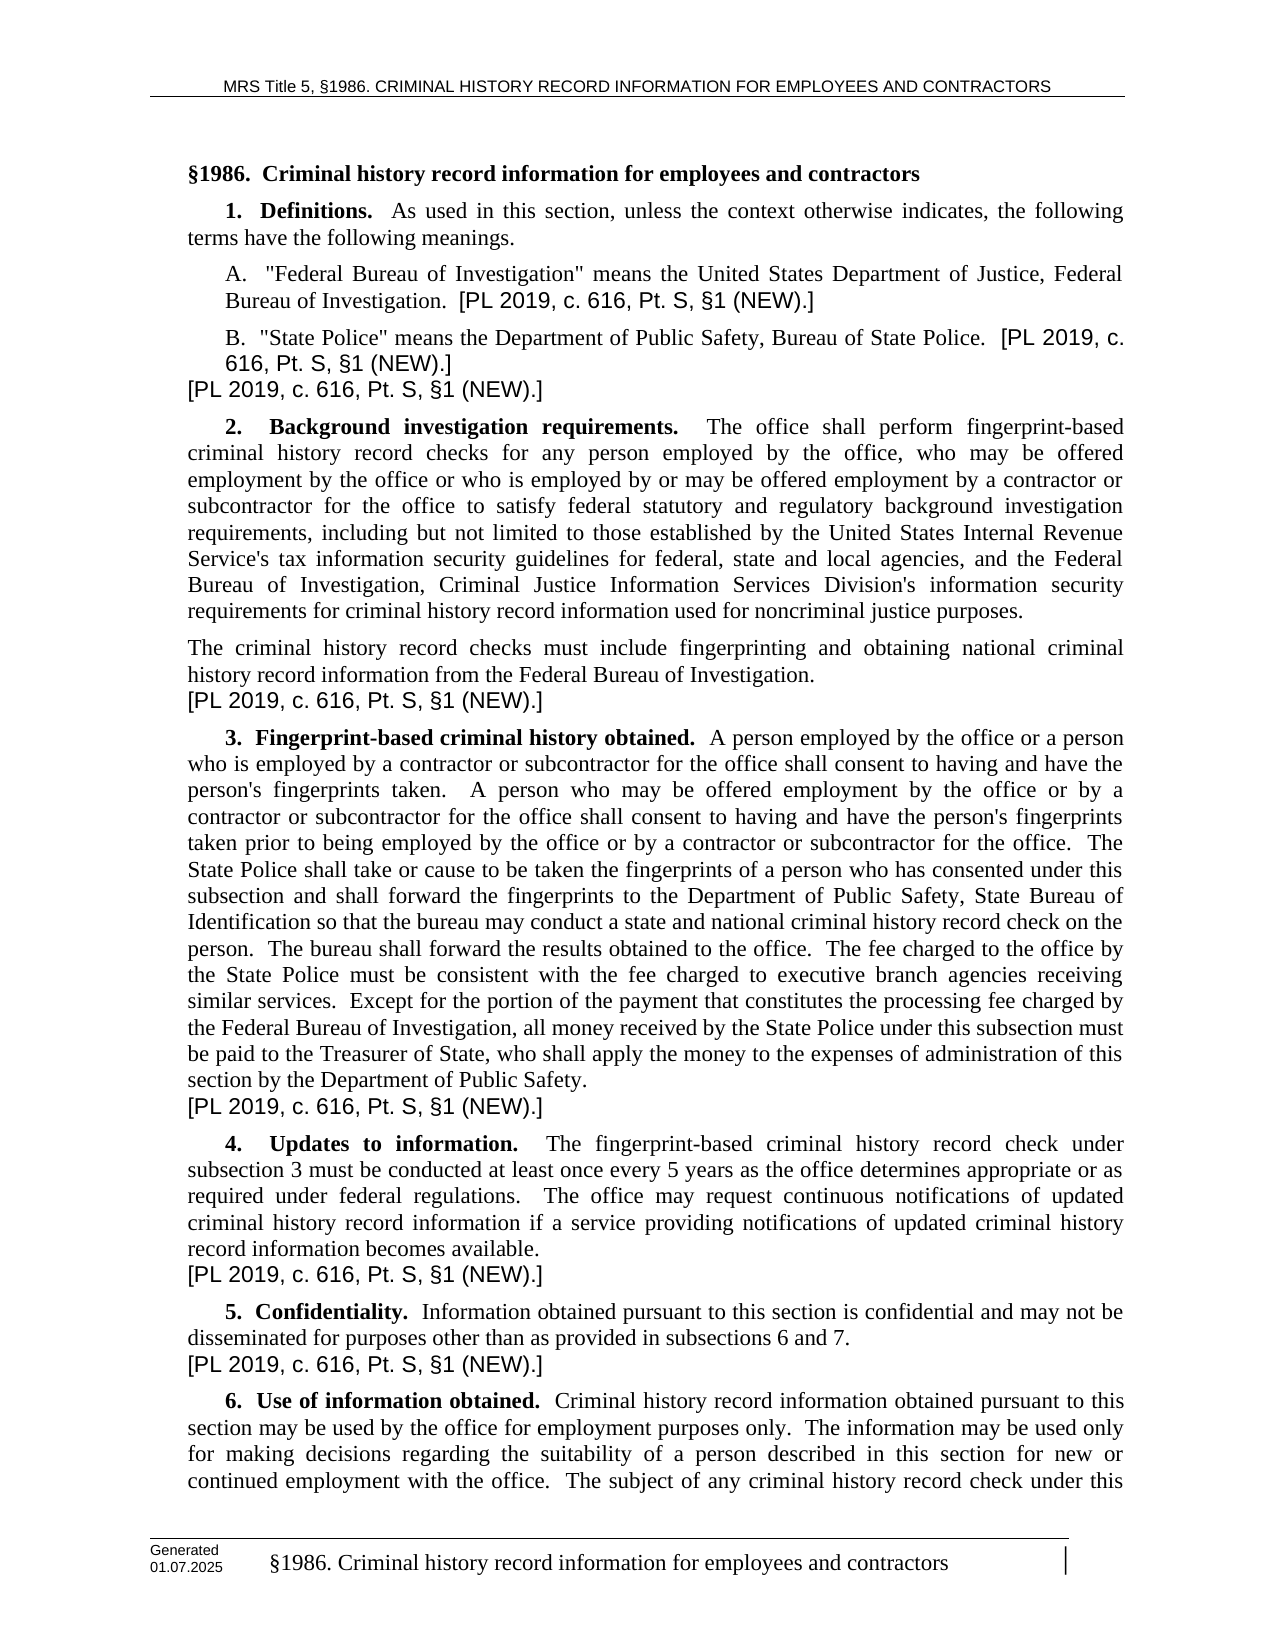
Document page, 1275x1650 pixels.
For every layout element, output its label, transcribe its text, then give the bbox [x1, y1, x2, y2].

text 4. Updates to information. The fingerprint-based criminal history record check under subsection 3 must be conducted at least once every 5 years as the office determines appropriate or as required under federal regulations. The office may request continuous notifications of updated criminal history record information if a service providing notifications of updated criminal history record information becomes available. [187, 1129, 1125, 1261]
text 3. Fingerprint-based criminal history obtained. A person employed by the office or a person who is employed by a contractor or subcontractor for the office shall consent to having and have the person's fingerprints taken. A person who may be offered employment by the office or by a contractor or subcontractor for the office shall consent to having and have the person's fingerprints taken prior to being employed by the office or by a contractor or subcontractor for the office. The State Police shall take or cause to be taken the fingerprints of a person who has consented under this subsection and shall forward the fingerprints to the Department of Public Safety, State Bureau of Identification so that the bureau may conduct a state and national criminal history record check on the person. The bureau shall forward the results obtained to the office. The fee charged to the office by the State Police must be consistent with the fee charged to executive branch agencies receiving similar services. Except for the portion of the payment that constitutes the processing fee charged by the Federal Bureau of Investigation, all money received by the State Police under this subsection must be paid to the Treasurer of State, who shall apply the money to the expenses of administration of this section by the Department of Public Safety. [187, 724, 1125, 1093]
text [PL 2019, c. 616, Pt. S, §1 (NEW).] [187, 1351, 1125, 1377]
text [PL 2019, c. 616, Pt. S, §1 (NEW).] [187, 1261, 1125, 1288]
text [PL 2019, c. 616, Pt. S, §1 (NEW).] [187, 376, 1125, 403]
text The criminal history record checks must include fingerprinting and obtaining national criminal history record information from the Federal Bureau of Investigation. [187, 634, 1125, 687]
text B. "State Police" means the Department of Public Safety, Bureau of State Police. [PL 2019, c. 616, Pt. S, §1 (NEW).] [225, 323, 1125, 376]
text 1. Definitions. As used in this section, unless the context otherwise indicates, the following terms have the following meanings. [187, 197, 1125, 250]
text 5. Confidentiality. Information obtained pursuant to this section is confidential and may not be disseminated for purposes other than as provided in subsections 6 and 7. [187, 1298, 1125, 1351]
text A. "Federal Bureau of Investigation" means the United States Department of Justice, Federal Bureau of Investigation. [PL 2019, c. 616, Pt. S, §1 (NEW).] [225, 260, 1125, 313]
text 2. Background investigation requirements. The office shall perform fingerprint-based criminal history record checks for any person employed by the office, who may be offered employment by the office or who is employed by or may be offered employment by a contractor or subcontractor for the office to satisfy federal statutory and regulatory background investigation requirements, including but not limited to those established by the United States Internal Revenue Service's tax information security guidelines for federal, state and local agencies, and the Federal Bureau of Investigation, Criminal Justice Information Services Division's information security requirements for criminal history record information used for noncriminal justice purposes. [187, 413, 1125, 624]
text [187, 1388, 1125, 1493]
text [PL 2019, c. 616, Pt. S, §1 (NEW).] [187, 687, 1125, 713]
text [PL 2019, c. 616, Pt. S, §1 (NEW).] [187, 1093, 1125, 1119]
text §1986. Criminal history record information for employees and contractors [187, 160, 1125, 187]
